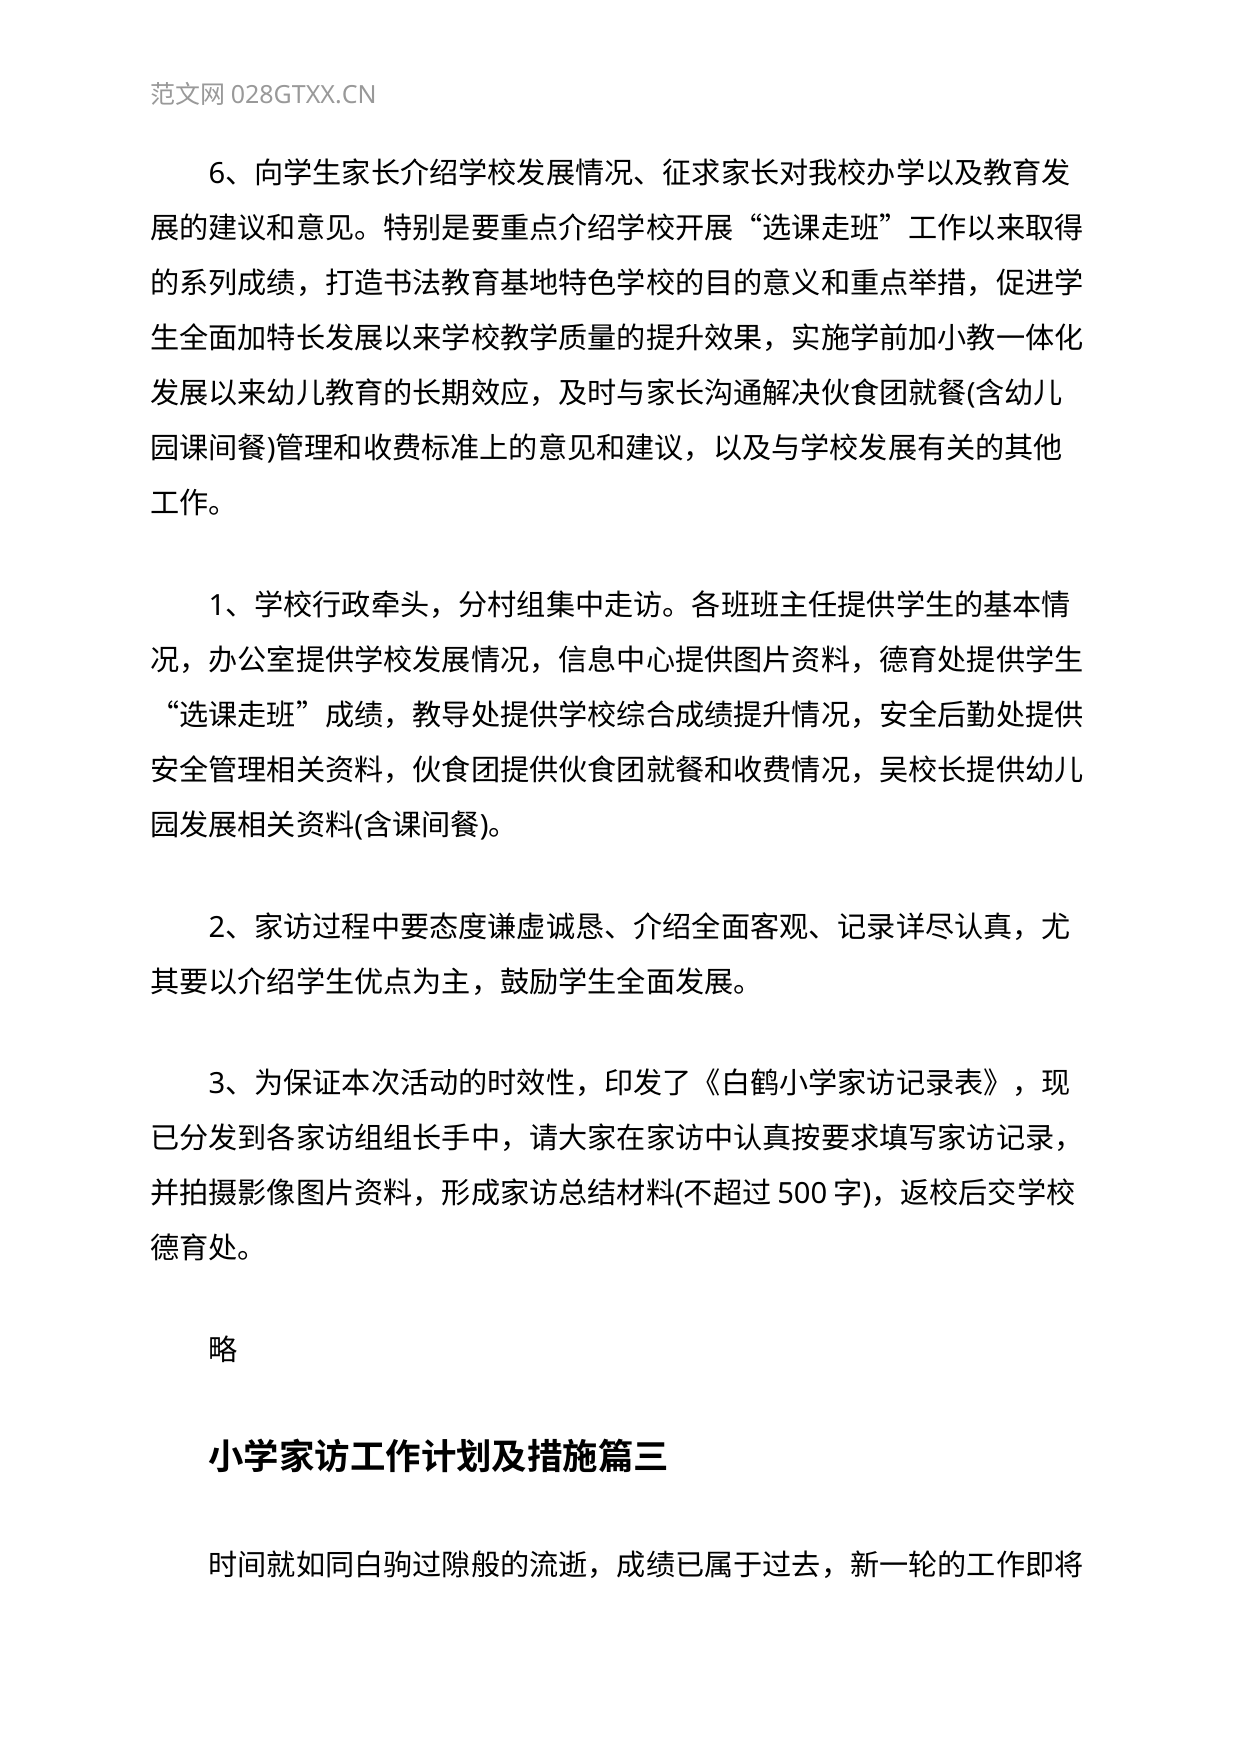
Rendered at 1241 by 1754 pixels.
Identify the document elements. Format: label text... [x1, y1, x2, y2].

text 3、为保证本次活动的时效性，印发了《白鹤小学家访记录表》，现已分发到各家访组组长手中，请大家在家访中认真按要求填写家访记录，并拍摄影像图片资料，形成家访总结材料(不超过500字)，返校后交学校德育处。 [150, 1060, 1090, 1267]
text 6、向学生家长介绍学校发展情况、征求家长对我校办学以及教育发展的建议和意见。特别是要重点介绍学校开展“选课走班”工作以来取得的系列成绩，打造书法教育基地特色学校的目的意义和重点举措，促进学生全面加特长发展以来学校教学质量的提升效果，实施学前加小教一体化发展以来幼儿教育的长期效应，及时与家长沟通解决伙食团就餐(含幼儿园课间餐)管理和收费标准上的意见和建议，以及与学校发展有关的其他工作。 [150, 150, 1090, 522]
text 1、学校行政牵头，分村组集中走访。各班班主任提供学生的基本情况，办公室提供学校发展情况，信息中心提供图片资料，德育处提供学生“选课走班”成绩，教导处提供学校综合成绩提升情况，安全后勤处提供安全管理相关资料，伙食团提供伙食团就餐和收费情况，吴校长提供幼儿园发展相关资料(含课间餐)。 [150, 581, 1090, 843]
text 略 [150, 1327, 1090, 1369]
text 2、家访过程中要态度谦虚诚恳、介绍全面客观、记录详尽认真，尤其要以介绍学生优点为主，鼓励学生全面发展。 [150, 903, 1090, 1000]
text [150, 1542, 1090, 1584]
text 小学家访工作计划及措施篇三 [150, 1428, 1090, 1479]
